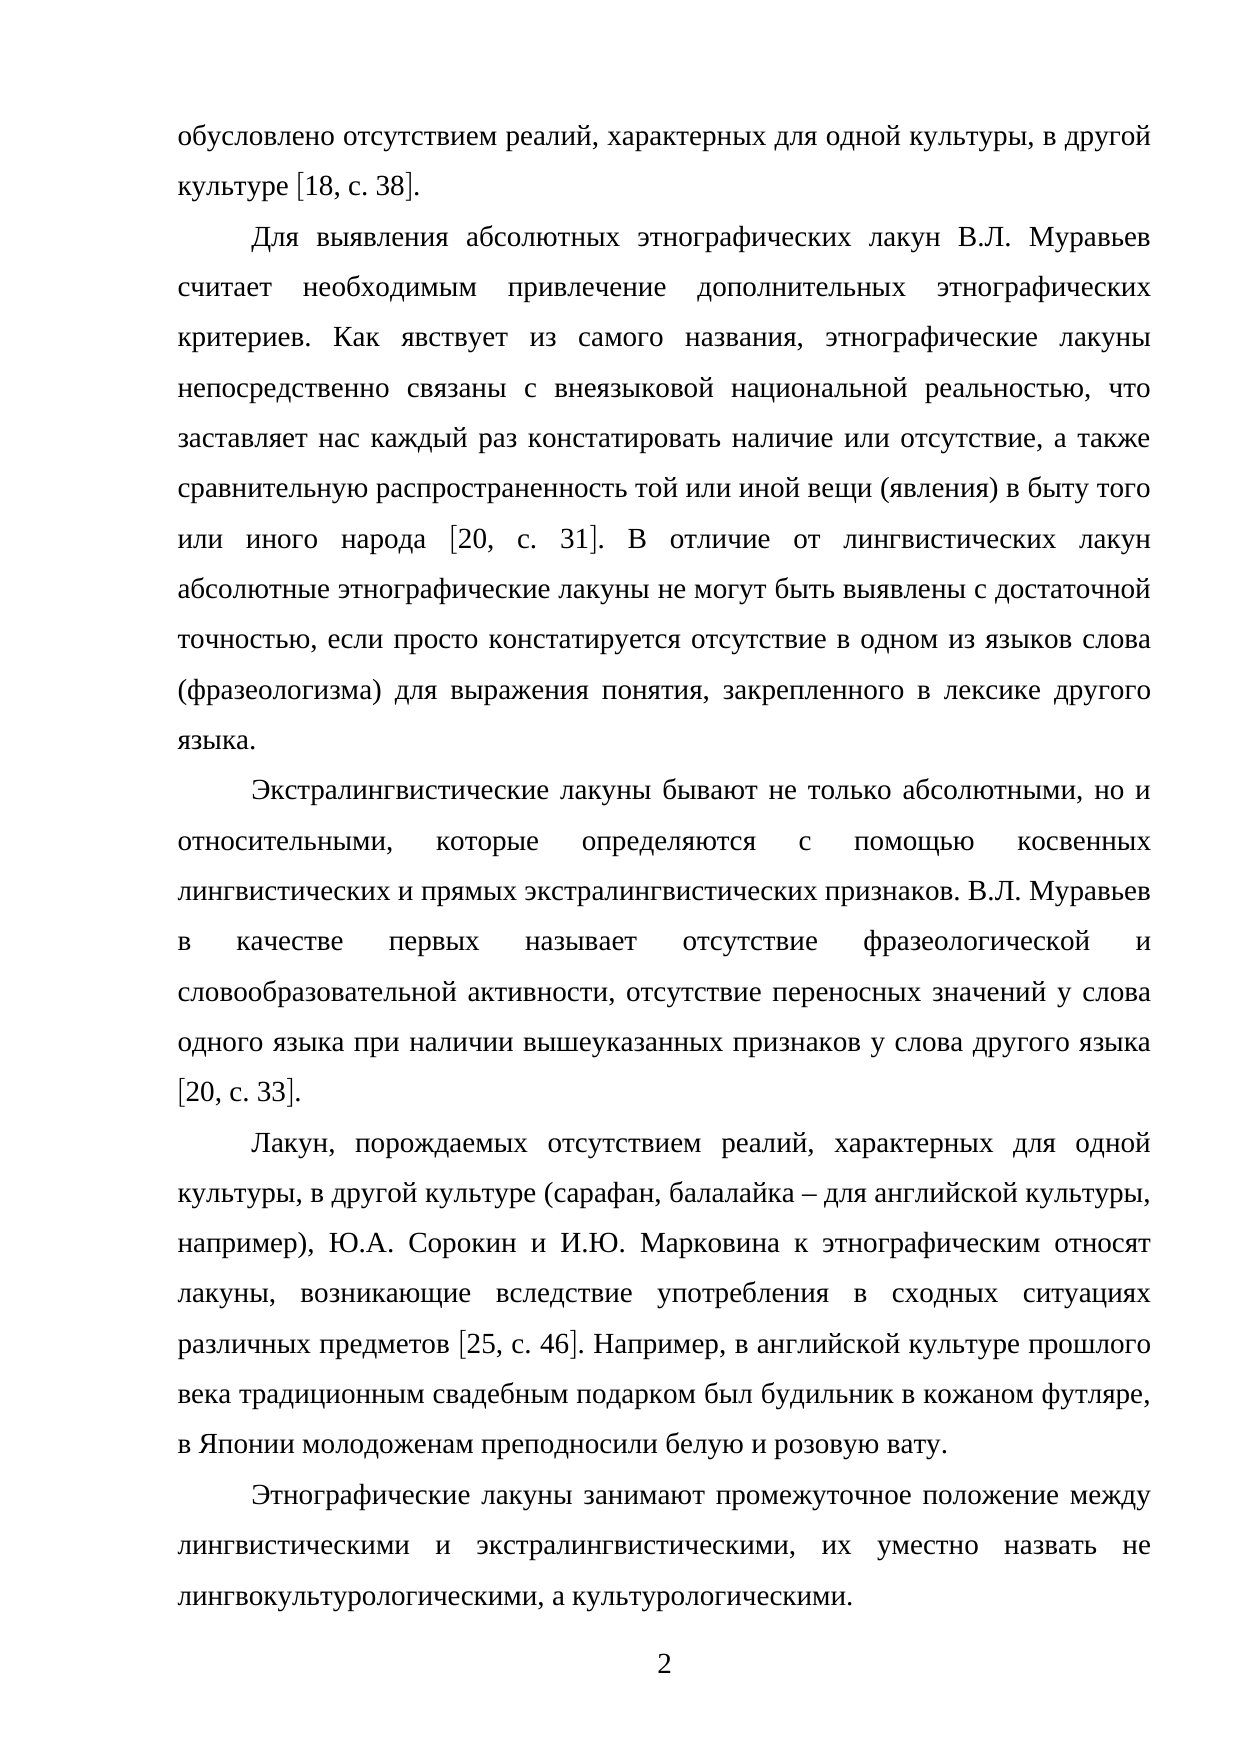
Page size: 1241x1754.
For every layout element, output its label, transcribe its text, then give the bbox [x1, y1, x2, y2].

text Для выявления абсолютных этнографических лакун В.Л. Муравьев считает необходимым привлечение дополнительных этнографических критериев. Как явствует из самого названия, этнографические лакуны непосредственно связаны с внеязыковой национальной реальностью, что заставляет нас каждый раз констатировать наличие или отсутствие, а также сравнительную распространенность той или иной вещи (явления) в быту того или иного народа 20, с. 31. В отличие от лингвистических лакун абсолютные этнографические лакуны не могут быть выявлены с достаточной точностью, если просто констатируется отсутствие в одном из языков слова (фразеологизма) для выражения понятия, закрепленного в лексике другого языка. [177, 219, 1152, 756]
text Экстралингвистические лакуны бывают не только абсолютными, но и относительными, которые определяются с помощью косвенных лингвистических и прямых экстралингвистических признаков. В.Л. Муравьев в качестве первых называет отсутствие фразеологической и словообразовательной активности, отсутствие переносных значений у слова одного языка при наличии вышеуказанных признаков у слова другого языка 20, с. 33. [177, 772, 1152, 1108]
text Этнографические лакуны занимают промежуточное положение между лингвистическими и экстралингвистическими, их уместно назвать не лингвокультурологическими, а культурологическими. [177, 1477, 1152, 1611]
text Лакун, порождаемых отсутствием реалий, характерных для одной культуры, в другой культуре (сарафан, балалайка – для английской культуры, например), Ю.А. Сорокин и И.Ю. Марковина к этнографическим относят лакуны, возникающие вследствие употребления в сходных ситуациях различных предметов 25, с. 46. Например, в английской культуре прошлого века традиционным свадебным подарком был будильник в кожаном футляре, в Японии молодоженам преподносили белую и розовую вату. [177, 1125, 1152, 1460]
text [177, 118, 1152, 202]
